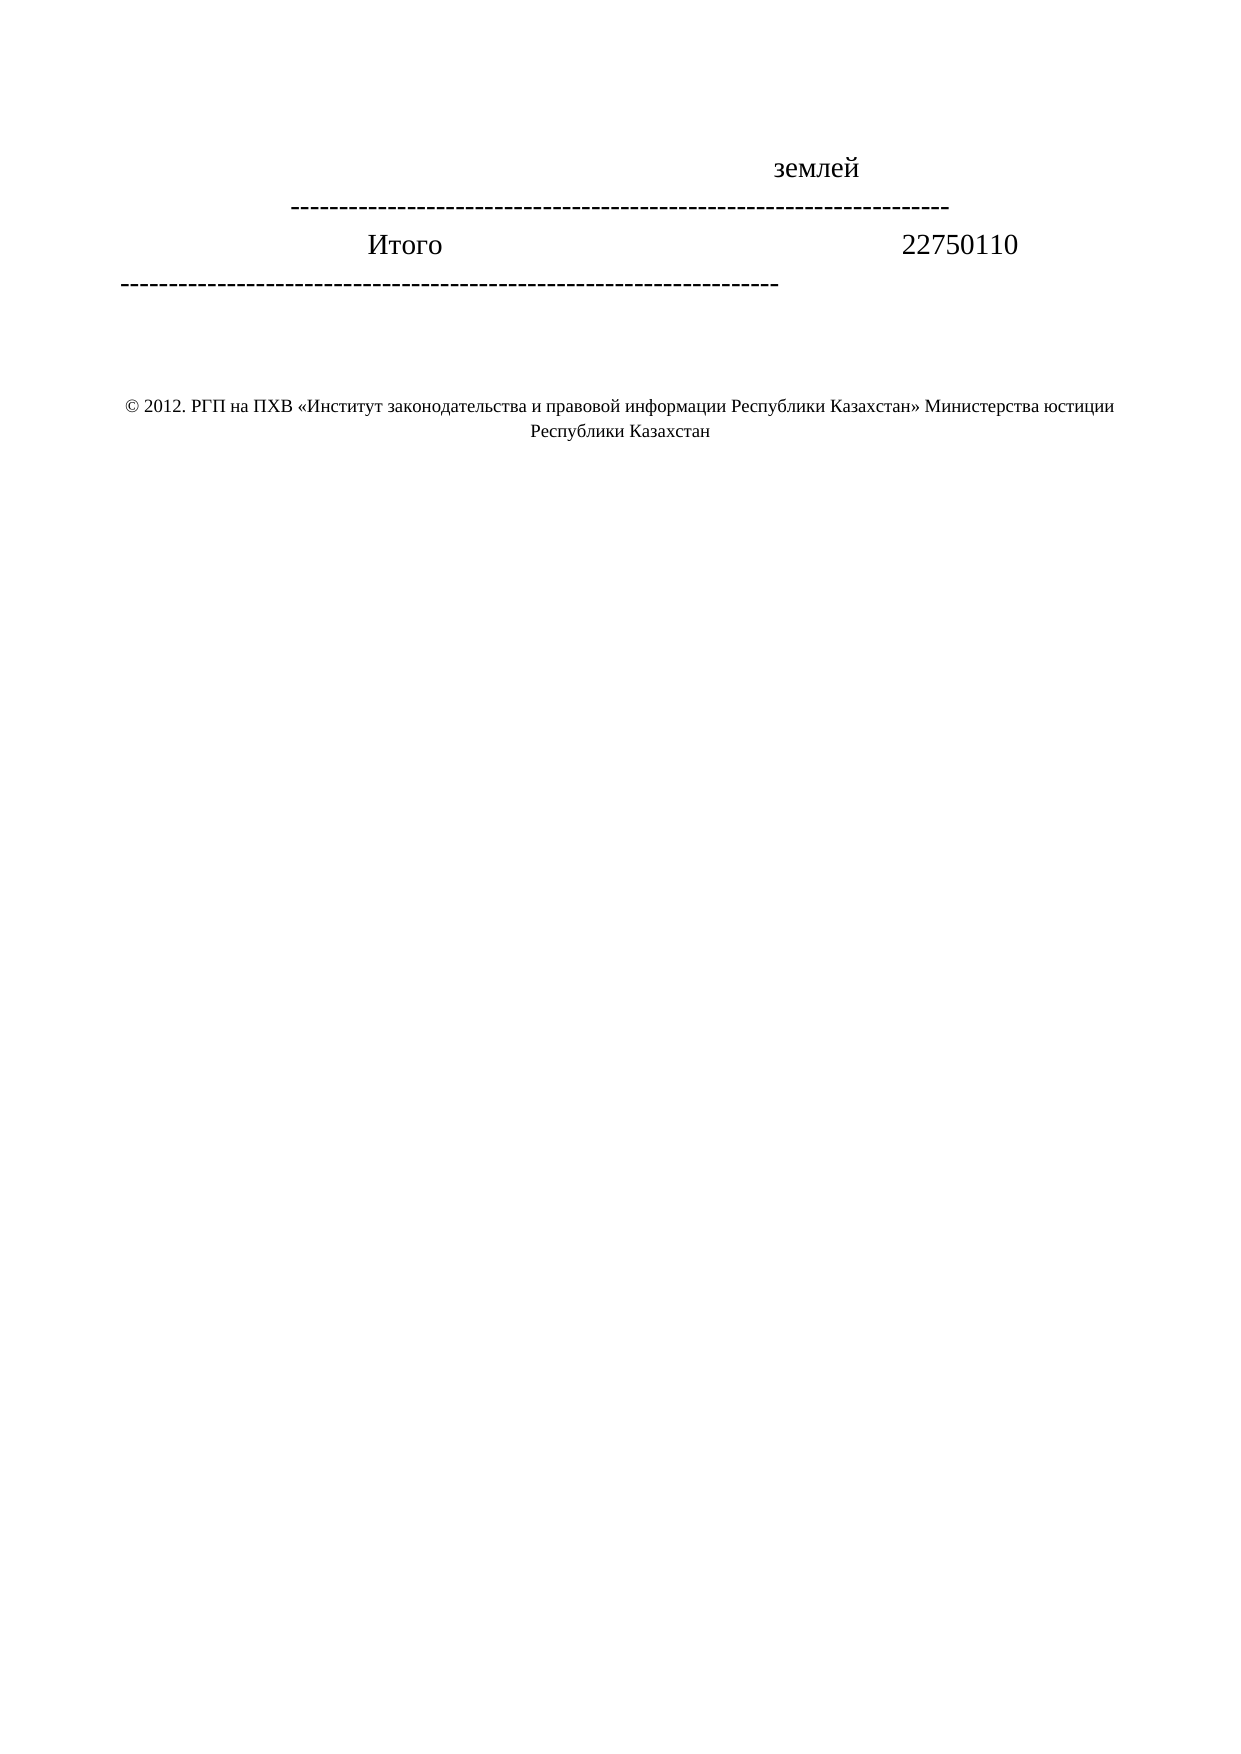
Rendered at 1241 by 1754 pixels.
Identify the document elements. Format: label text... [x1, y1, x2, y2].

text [112, 150, 1128, 299]
text © 2012. РГП на ПХВ «Институт законодательства и правовой информации Республики Казахстан» Министерства юстиции Республики Казахстан [112, 395, 1128, 441]
